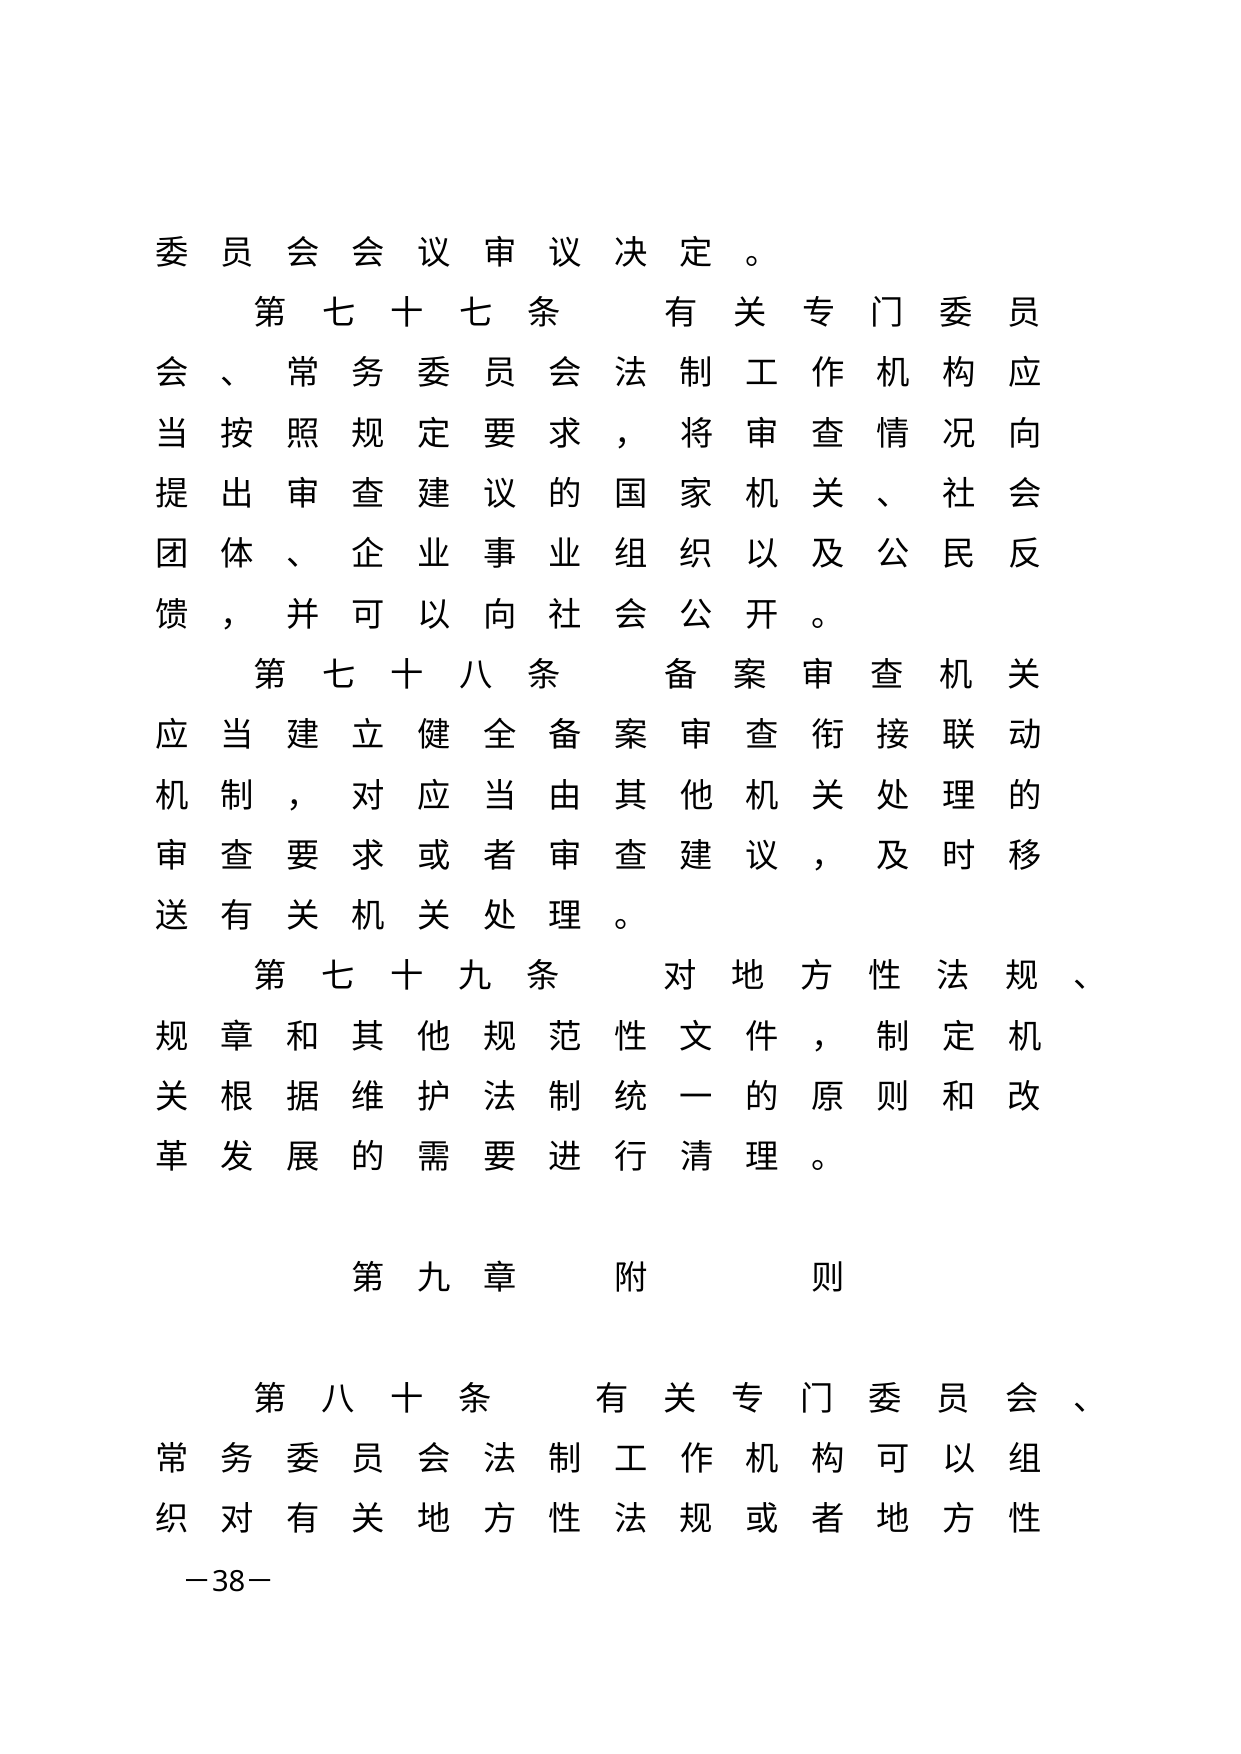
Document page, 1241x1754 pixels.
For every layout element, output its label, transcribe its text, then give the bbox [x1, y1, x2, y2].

text 第八十条 有关专门委员会、常务委员会法制工作机构可以组织对有关地方性法规或者地方性法规中的有关规定进行立法后评估。评估情况应当向常务委员会报告。 [155, 1365, 1073, 1546]
text 法制委员会、有关专门委员会、常务委员会工作机构经审查、研究认为市人民政府制定的规章及规范性文件同宪法、法律、行政法规、本省省级地方性法规和本市地方性法规相抵触而制定机关不予修改或者废止的，应当向主任会议提出予以撤销的议案或建议，由主任会议决定向市人民政府提出撤销意见或者提请常务委员会会议审议决定。 [155, 219, 1073, 280]
text 第七十八条 备案审查机关应当建立健全备案审查衔接联动机制，对应当由其他机关处理的审查要求或者审查建议，及时移送有关机关处理。 [155, 642, 1073, 943]
text 第七十九条 对地方性法规、规章和其他规范性文件，制定机关根据维护法制统一的原则和改革发展的需要进行清理。 [155, 943, 1073, 1184]
text 第七十七条 有关专门委员会、常务委员会法制工作机构应当按照规定要求，将审查情况向提出审查建议的国家机关、社会团体、企业事业组织以及公民反馈，并可以向社会公开。 [155, 280, 1073, 642]
text 第九章 附 则 [155, 1245, 1073, 1305]
